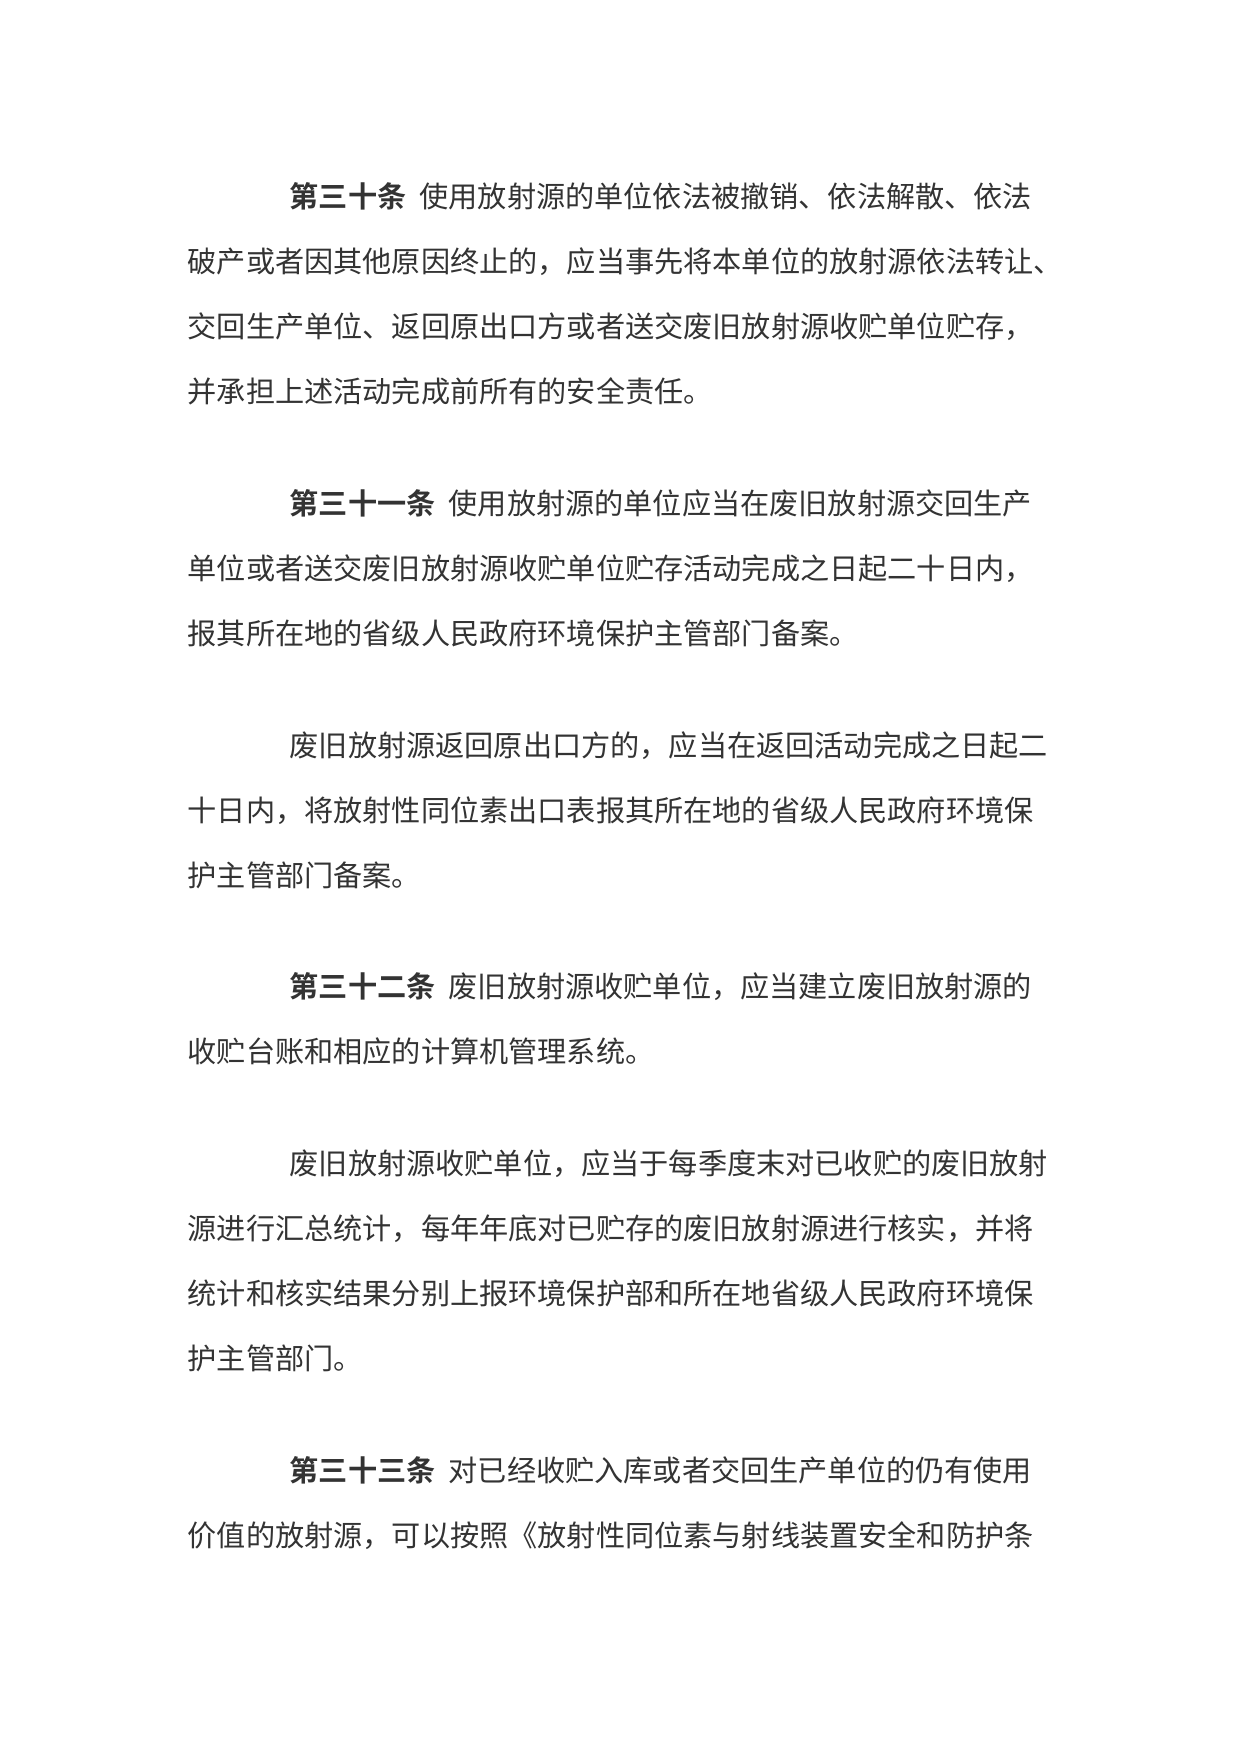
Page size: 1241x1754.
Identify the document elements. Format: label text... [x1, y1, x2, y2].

text 第三十一条 使用放射源的单位应当在废旧放射源交回生产单位或者送交废旧放射源收贮单位贮存活动完成之日起二十日内，报其所在地的省级人民政府环境保护主管部门备案。 [187, 469, 1053, 664]
text 废旧放射源收贮单位，应当于每季度末对已收贮的废旧放射源进行汇总统计，每年年底对已贮存的废旧放射源进行核实，并将统计和核实结果分别上报环境保护部和所在地省级人民政府环境保护主管部门。 [187, 1129, 1053, 1389]
text 废旧放射源返回原出口方的，应当在返回活动完成之日起二十日内，将放射性同位素出口表报其所在地的省级人民政府环境保护主管部门备案。 [187, 711, 1053, 906]
text 第三十条 使用放射源的单位依法被撤销、依法解散、依法破产或者因其他原因终止的，应当事先将本单位的放射源依法转让、交回生产单位、返回原出口方或者送交废旧放射源收贮单位贮存，并承担上述活动完成前所有的安全责任。 [187, 162, 1053, 422]
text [187, 1436, 1053, 1566]
text 第三十二条 废旧放射源收贮单位，应当建立废旧放射源的收贮台账和相应的计算机管理系统。 [187, 953, 1053, 1083]
